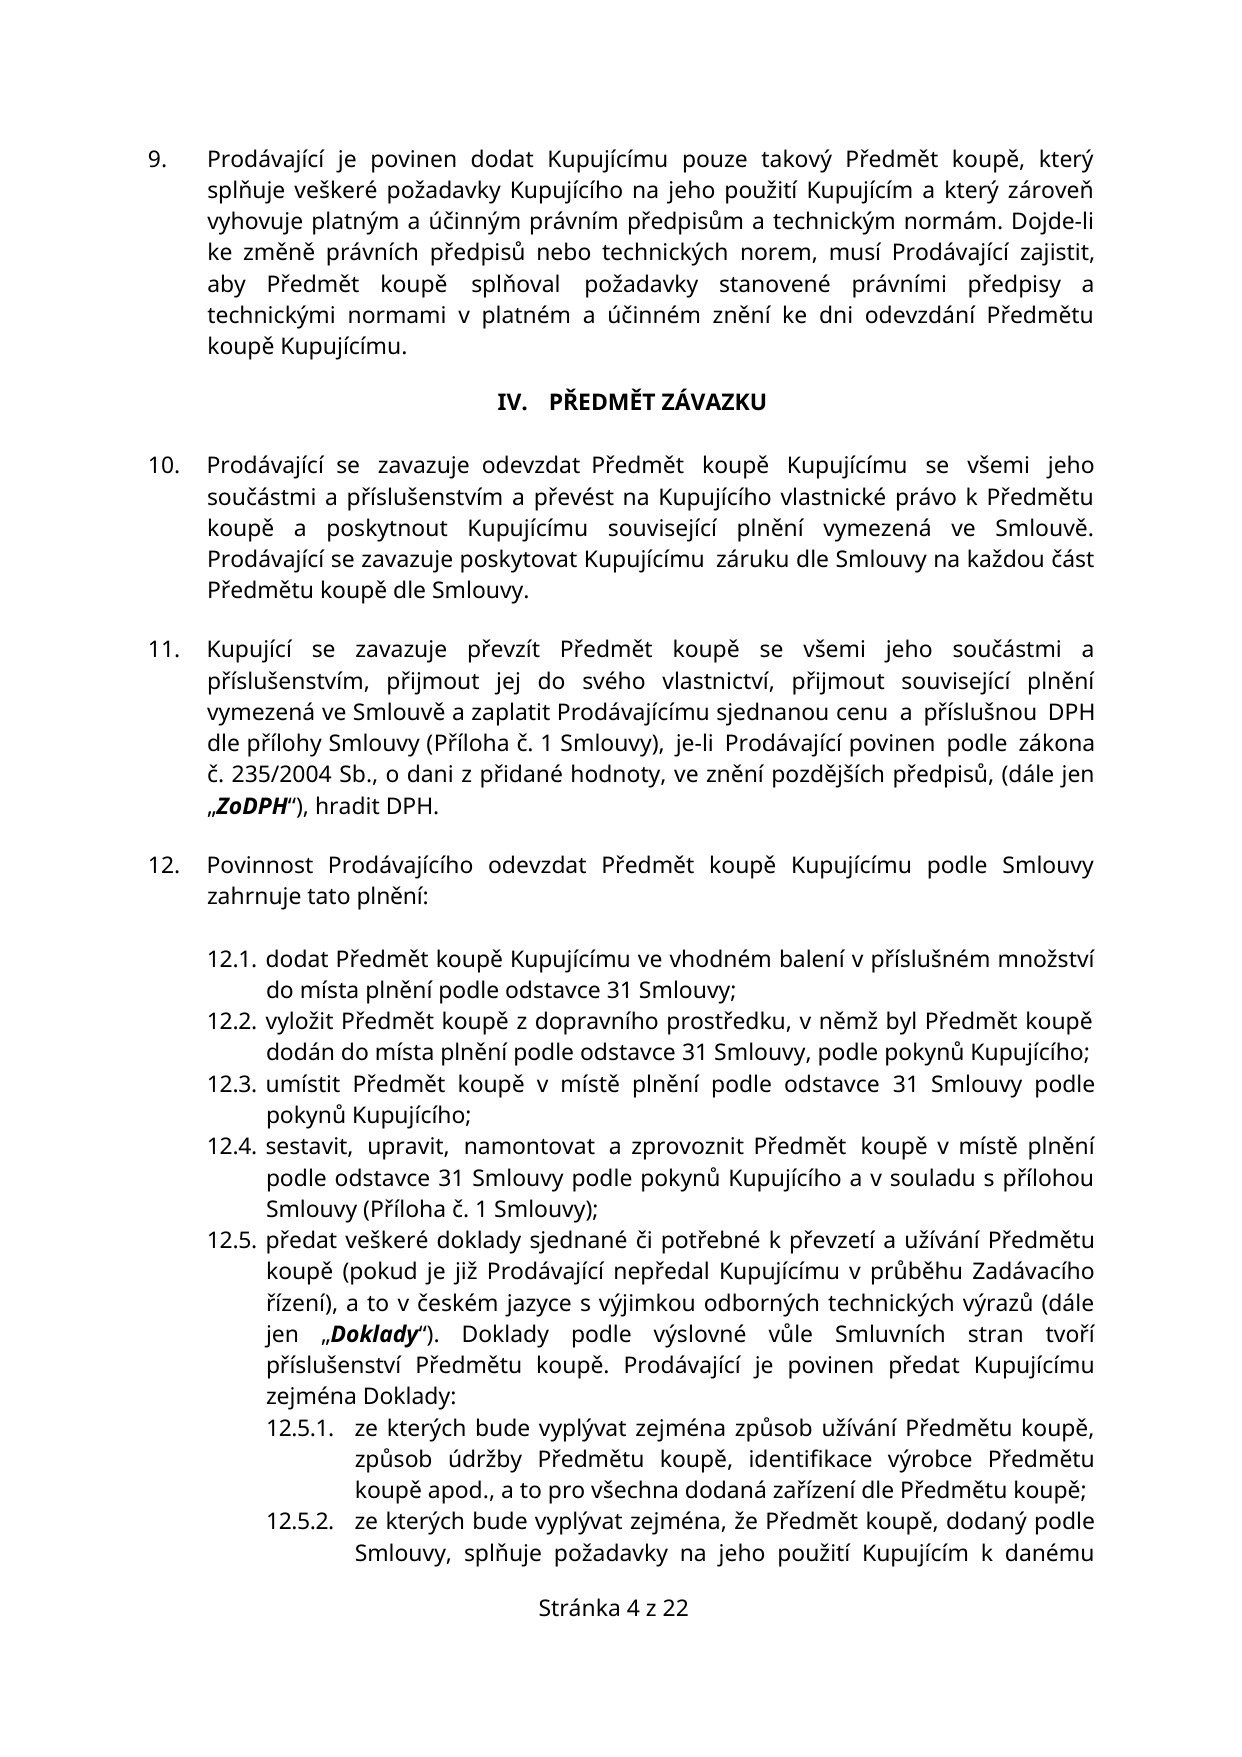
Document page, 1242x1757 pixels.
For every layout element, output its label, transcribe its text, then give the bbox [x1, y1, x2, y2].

list ze kterých bude vyplývat zejména způsob užívání Předmětu koupě, způsob údržby Předmětu koupě, identifikace výrobce Předmětu koupě apod., a to pro všechna dodaná zařízení dle Předmětu koupě; [266, 1412, 1096, 1505]
list dodat Předmět koupě Kupujícímu ve vhodném balení v příslušném množství do místa plnění podle odstavce 31 Smlouvy; [207, 943, 1095, 1005]
list Kupující se zavazuje převzít Předmět koupě se všemi jeho součástmi a příslušenstvím, přijmout jej do svého vlastnictví, přijmout související plnění vymezená ve Smlouvě a zaplatit Prodávajícímu sjednanou cenu a příslušnou DPH dle přílohy Smlouvy (Příloha č. 1 Smlouvy), je-li Prodávající povinen podle zákona č. 235/2004 Sb., o dani z přidané hodnoty, ve znění pozdějších předpisů, (dále jen „ZoDPH“), hradit DPH. [148, 633, 1095, 821]
list předat veškeré doklady sjednané či potřebné k převzetí a užívání Předmětu koupě (pokud je již Prodávající nepředal Kupujícímu v průběhu Zadávacího řízení), a to v českém jazyce s výjimkou odborných technických výrazů (dále jen „Doklady“). Doklady podle výslovné vůle Smluvních stran tvoří příslušenství Předmětu koupě. Prodávající je povinen předat Kupujícímu zejména Doklady: [207, 1224, 1095, 1412]
list umístit Předmět koupě v místě plnění podle odstavce 31 Smlouvy podle pokynů Kupujícího; [207, 1068, 1095, 1130]
list Prodávající je povinen dodat Kupujícímu pouze takový Předmět koupě, který splňuje veškeré požadavky Kupujícího na jeho použití Kupujícím a který zároveň vyhovuje platným a účinným právním předpisům a technickým normám. Dojde-li ke změně právních předpisů nebo technických norem, musí Prodávající zajistit, aby Předmět koupě splňoval požadavky stanovené právními předpisy a technickými normami v platném a účinném znění ke dni odevzdání Předmětu koupě Kupujícímu. [148, 143, 1095, 361]
list sestavit, upravit, namontovat a zprovoznit Předmět koupě v místě plnění podle odstavce 31 Smlouvy podle pokynů Kupujícího a v souladu s přílohou Smlouvy (Příloha č. 1 Smlouvy); [207, 1130, 1095, 1224]
list Prodávající se zavazuje odevzdat Předmět koupě Kupujícímu se všemi jeho součástmi a příslušenstvím a převést na Kupujícího vlastnické právo k Předmětu koupě a poskytnout Kupujícímu související plnění vymezená ve Smlouvě. Prodávající se zavazuje poskytovat Kupujícímu záruku dle Smlouvy na každou část Předmětu koupě dle Smlouvy. [148, 449, 1095, 605]
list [266, 1505, 1096, 1568]
subtitle PŘEDMĚT ZÁVAZKU [156, 386, 1109, 418]
list vyložit Předmět koupě z dopravního prostředku, v němž byl Předmět koupě dodán do místa plnění podle odstavce 31 Smlouvy, podle pokynů Kupujícího; [207, 1005, 1094, 1068]
list Povinnost Prodávajícího odevzdat Předmět koupě Kupujícímu podle Smlouvy zahrnuje tato plnění: [148, 849, 1094, 911]
